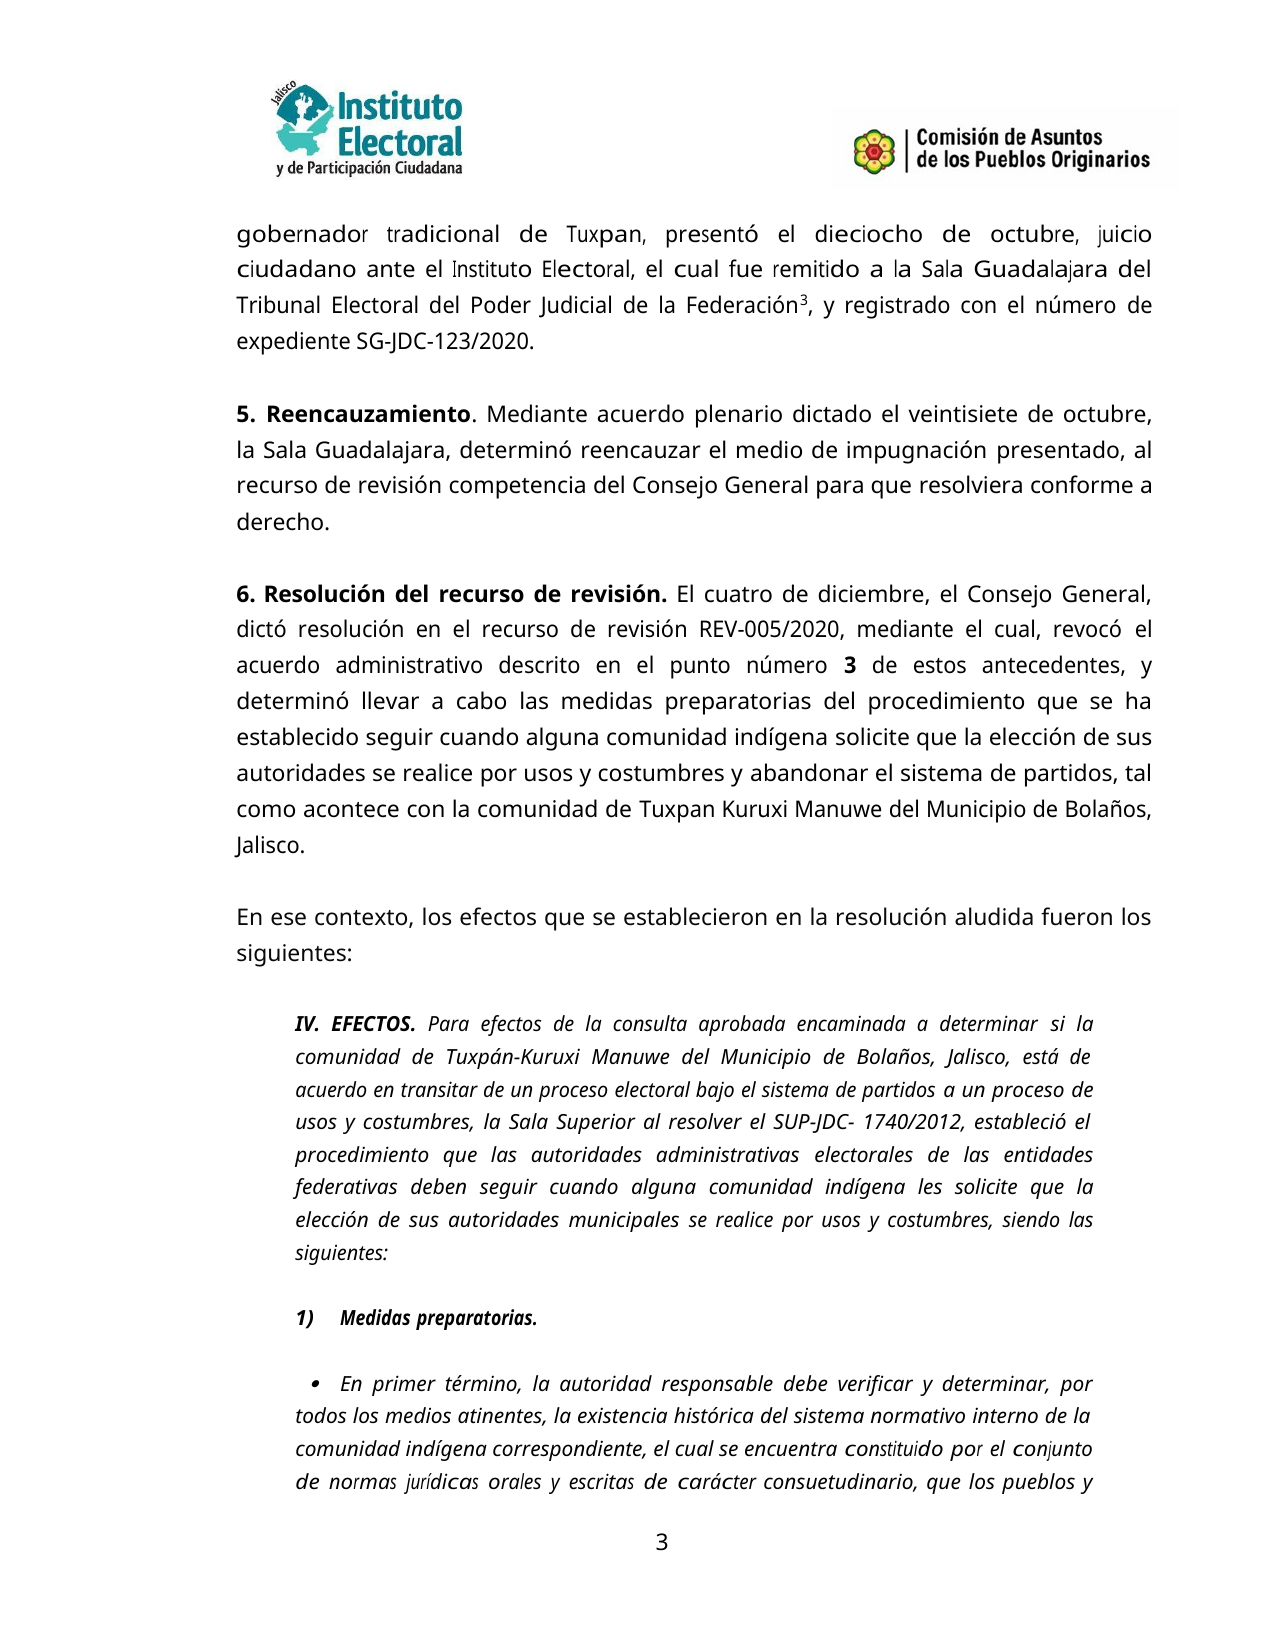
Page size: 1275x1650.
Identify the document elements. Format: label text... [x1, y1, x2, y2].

list Medidas preparatorias. [295, 1303, 1164, 1332]
text En ese contexto, los efectos que se establecieron en la resolución aludida fueron los siguientes: [236, 901, 1152, 968]
picture [270, 79, 468, 180]
list Reencauzamiento. Mediante acuerdo plenario dictado el veintisiete de octubre, la Sala Guadalajara, determinó reencauzar el medio de impugnación presentado, al recurso de revisión competencia del Consejo General para que resolviera conforme a derecho. [236, 398, 1153, 537]
text gobernador tradicional de Tuxpan, presentó el dieciocho de octubre, juicio ciudadano ante el Instituto Electoral, el cual fue remitido a la Sala Guadalajara del Tribunal Electoral del Poder Judicial de la Federación3, y registrado con el número de expediente SG-JDC-123/2020. [236, 217, 1152, 357]
list Resolución del recurso de revisión. El cuatro de diciembre, el Consejo General, dictó resolución en el recurso de revisión REV-005/2020, mediante el cual, revocó el acuerdo administrativo descrito en el punto número 3 de estos antecedentes, y determinó llevar a cabo las medidas preparatorias del procedimiento que se ha establecido seguir cuando alguna comunidad indígena solicite que la elección de sus autoridades se realice por usos y costumbres y abandonar el sistema de partidos, tal como acontece con la comunidad de Tuxpan Kuruxi Manuwe del Municipio de Bolaños, Jalisco. [236, 577, 1152, 860]
picture [831, 106, 1180, 190]
text IV. EFECTOS. Para efectos de la consulta aprobada encaminada a determinar si la comunidad de Tuxpán-Kuruxi Manuwe del Municipio de Bolaños, Jalisco, está de acuerdo en transitar de un proceso electoral bajo el sistema de partidos a un proceso de usos y costumbres, la Sala Superior al resolver el SUP-JDC- 1740/2012, estableció el procedimiento que las autoridades administrativas electorales de las entidades federativas deben seguir cuando alguna comunidad indígena les solicite que la elección de sus autoridades municipales se realice por usos y costumbres, siendo las siguientes: [295, 1009, 1093, 1266]
